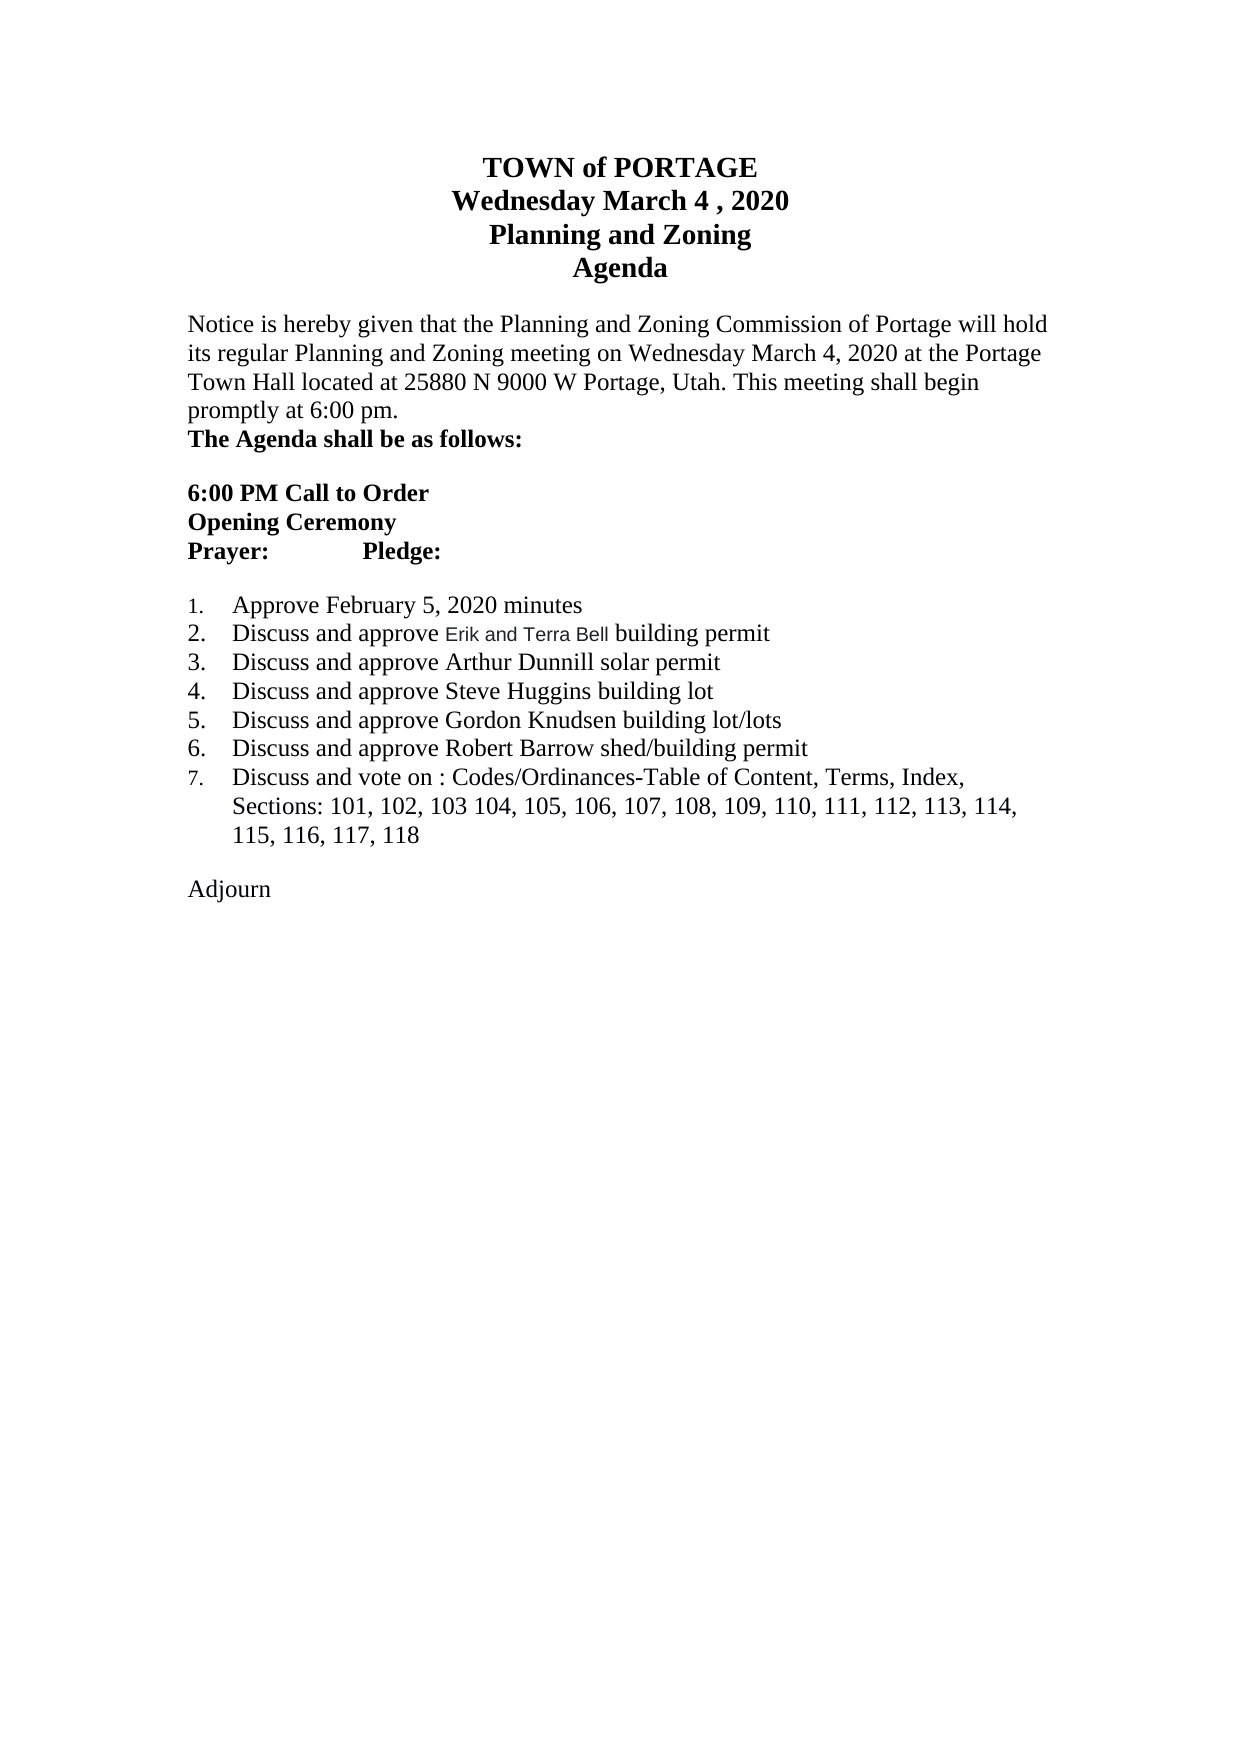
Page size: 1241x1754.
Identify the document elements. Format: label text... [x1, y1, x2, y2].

list Discuss and approve Steve Huggins building lot [187, 676, 1053, 705]
text Adjourn [187, 874, 1053, 902]
list Discuss and approve Gordon Knudsen building lot/lots [187, 705, 1053, 733]
text The Agenda shall be as follows: [187, 424, 1053, 453]
text 6:00 PM Call to Order [187, 478, 1053, 507]
list Discuss and approve Robert Barrow shed/building permit [187, 733, 1053, 762]
list Discuss and approve Arthur Dunnill solar permit [187, 647, 1053, 676]
text TOWN of PORTAGE [187, 150, 1053, 183]
text Wednesday March 4 , 2020 [187, 183, 1053, 217]
text Notice is hereby given that the Planning and Zoning Commission of Portage will hold its regular Planning and Zoning meeting on Wednesday March 4, 2020 at the Portage Town Hall located at 25880 N 9000 W Portage, Utah. This meeting shall begin promptly at 6:00 pm. [187, 309, 1053, 424]
text Prayer: Pledge: [187, 536, 1053, 564]
list Discuss and vote on : Codes/Ordinances-Table of Content, Terms, Index, Sections: 101, 102, 103 104, 105, 106, 107, 108, 109, 110, 111, 112, 113, 114, 115, 116, 117, 118 [187, 762, 1053, 848]
text Agenda [187, 251, 1053, 284]
list Discuss and approve Erik and Terra Bell building permit [187, 618, 1053, 647]
text Opening Ceremony [187, 507, 1053, 536]
text Planning and Zoning [187, 217, 1053, 251]
list Approve February 5, 2020 minutes [187, 590, 1053, 618]
